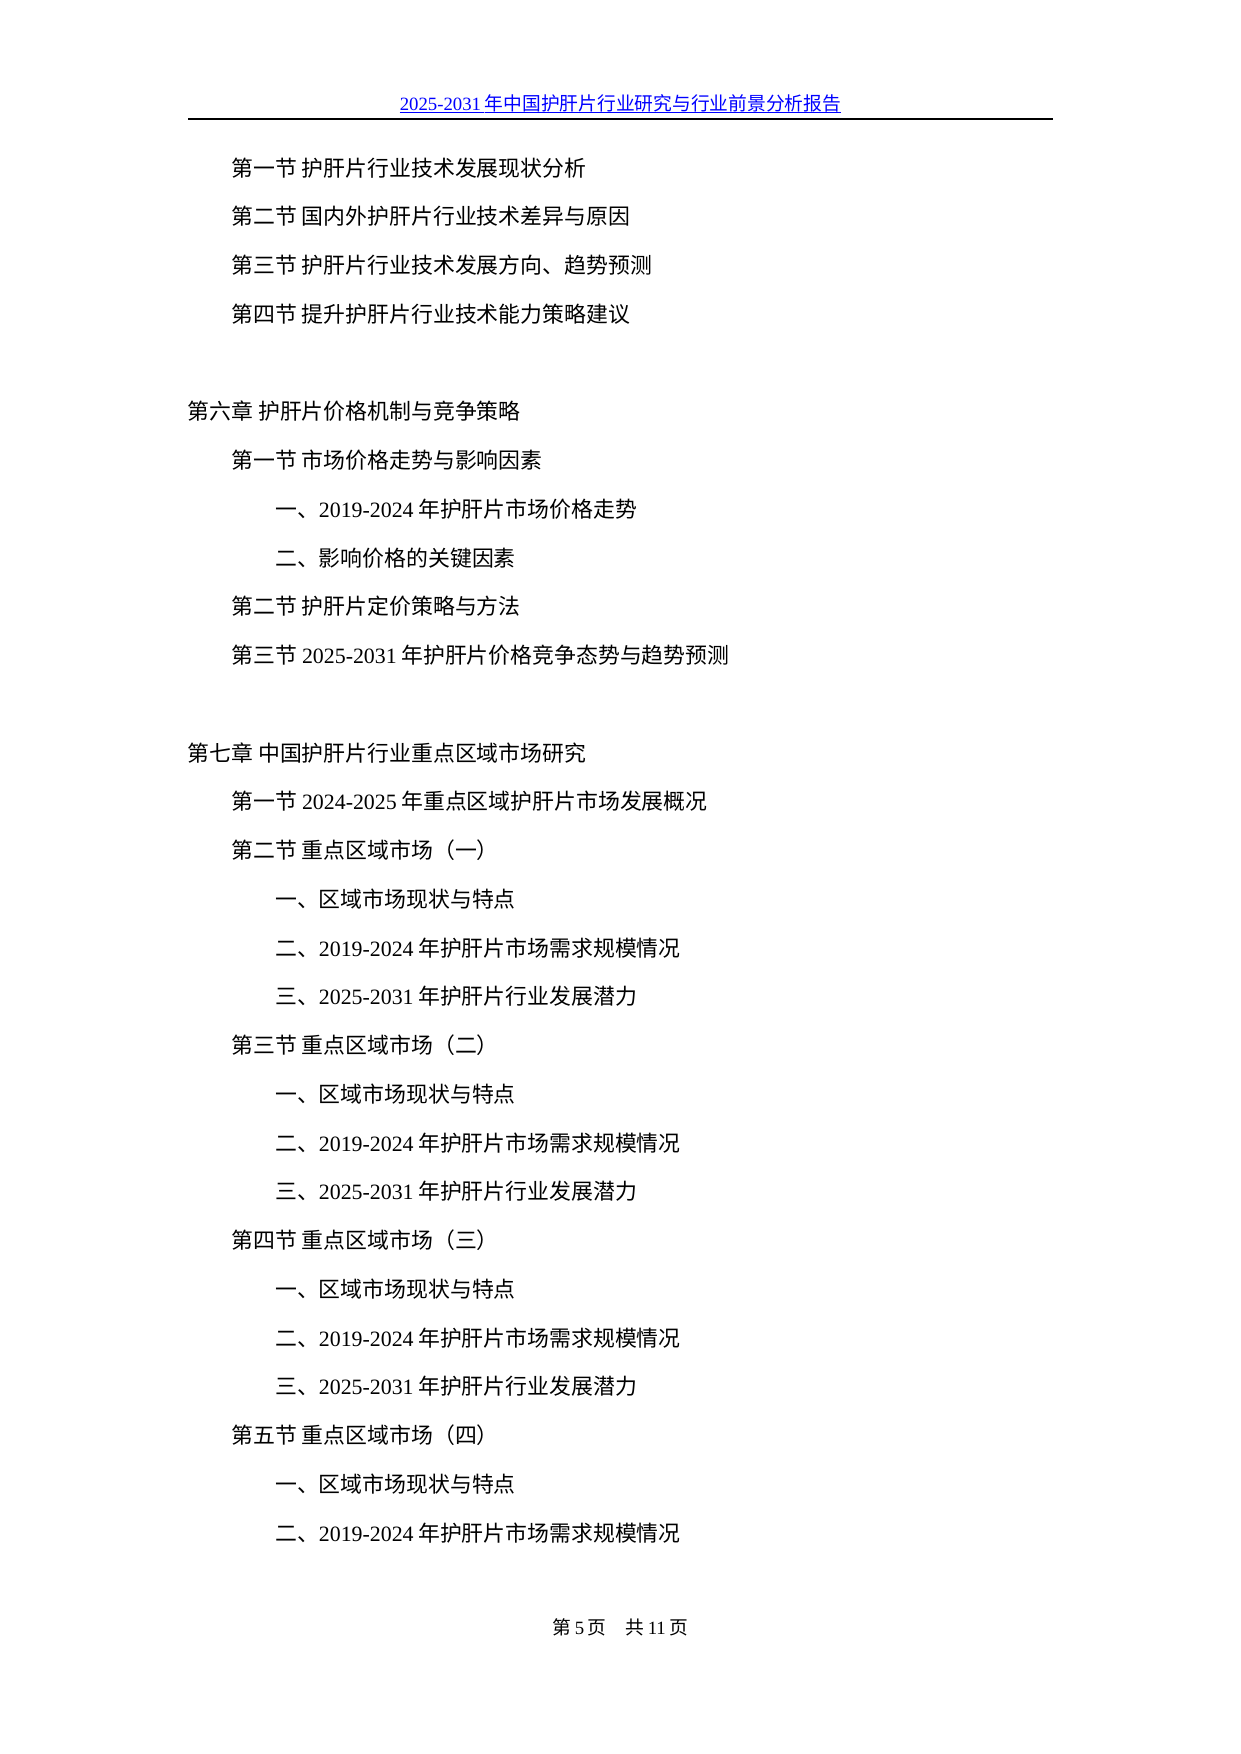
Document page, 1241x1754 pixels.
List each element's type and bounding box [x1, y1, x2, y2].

text [187, 150, 1053, 1548]
